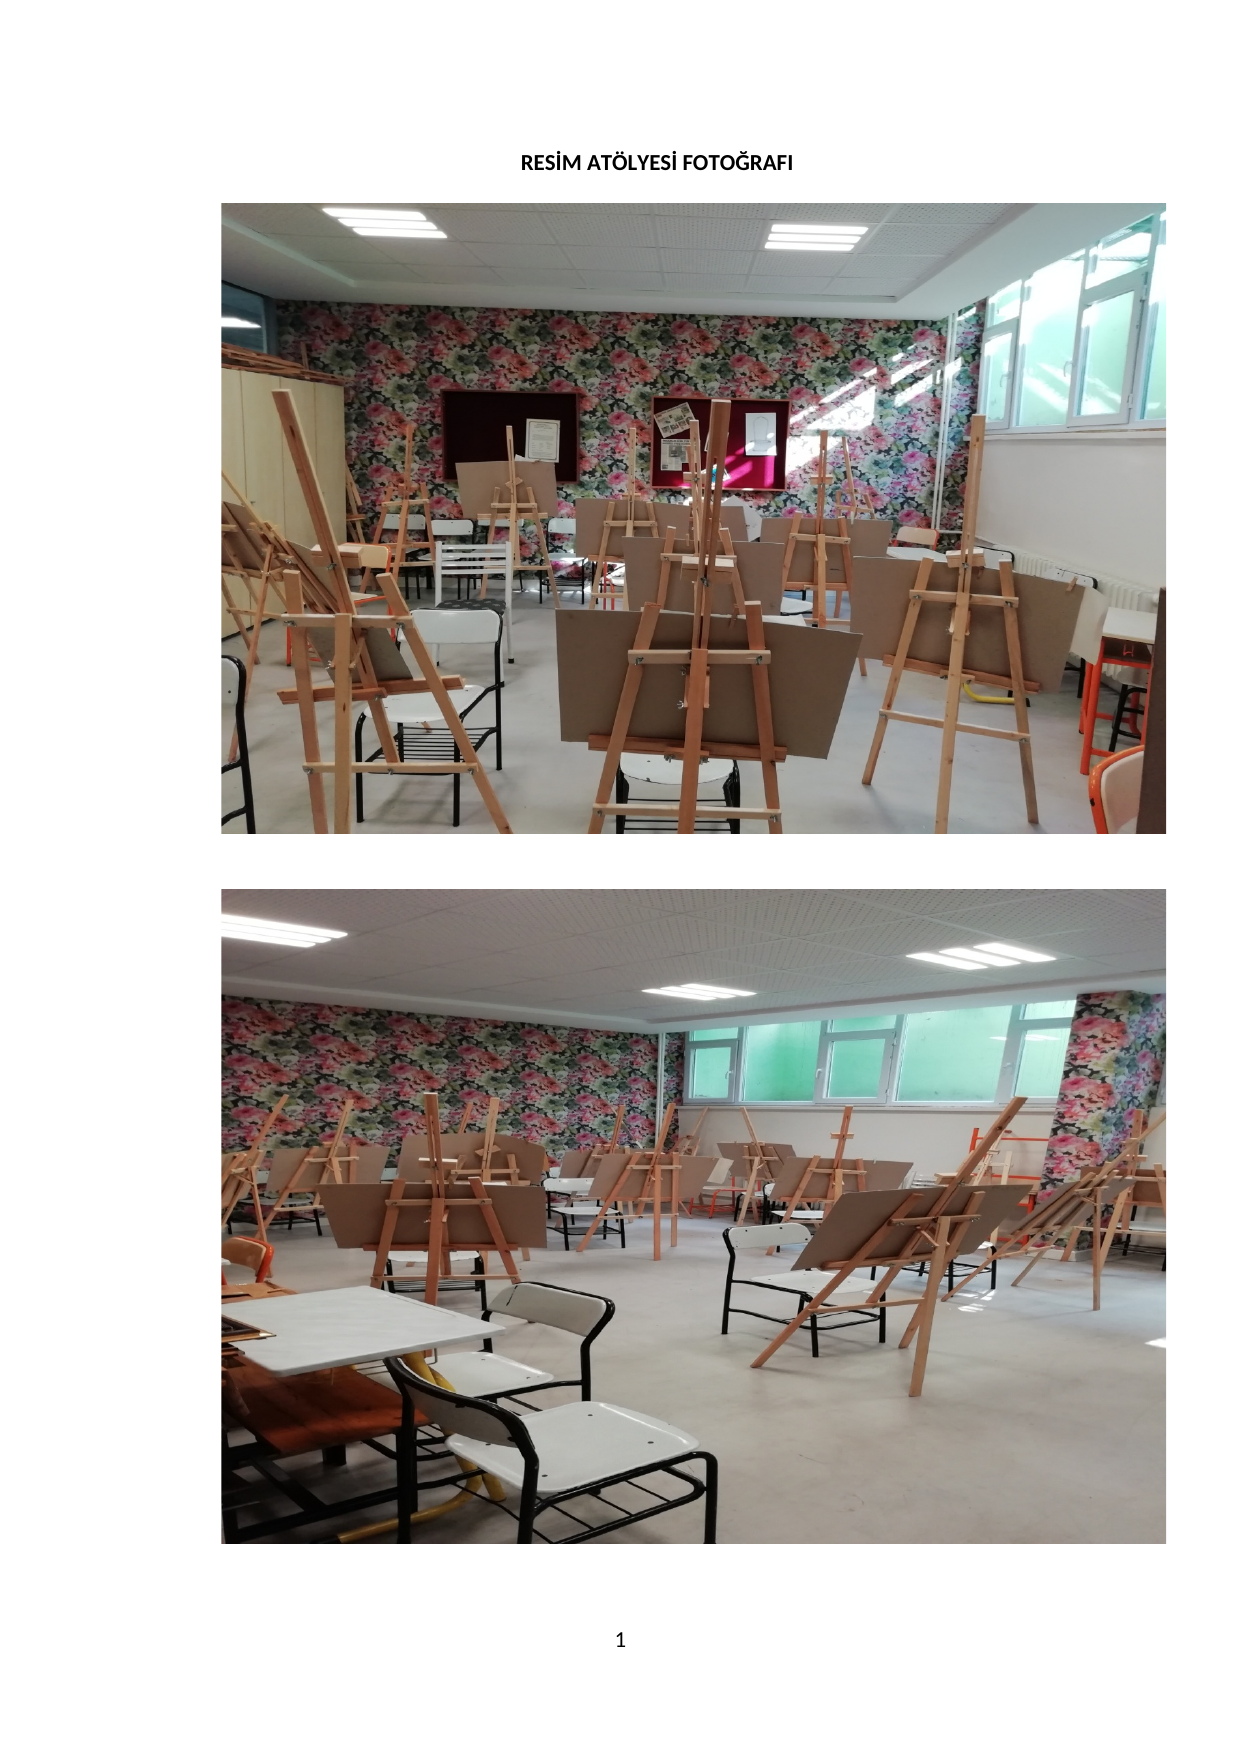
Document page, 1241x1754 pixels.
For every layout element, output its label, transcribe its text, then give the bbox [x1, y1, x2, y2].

text RESİM ATÖLYESİ FOTOĞRAFI [148, 148, 1093, 176]
picture [221, 203, 1167, 834]
picture [221, 889, 1167, 1544]
